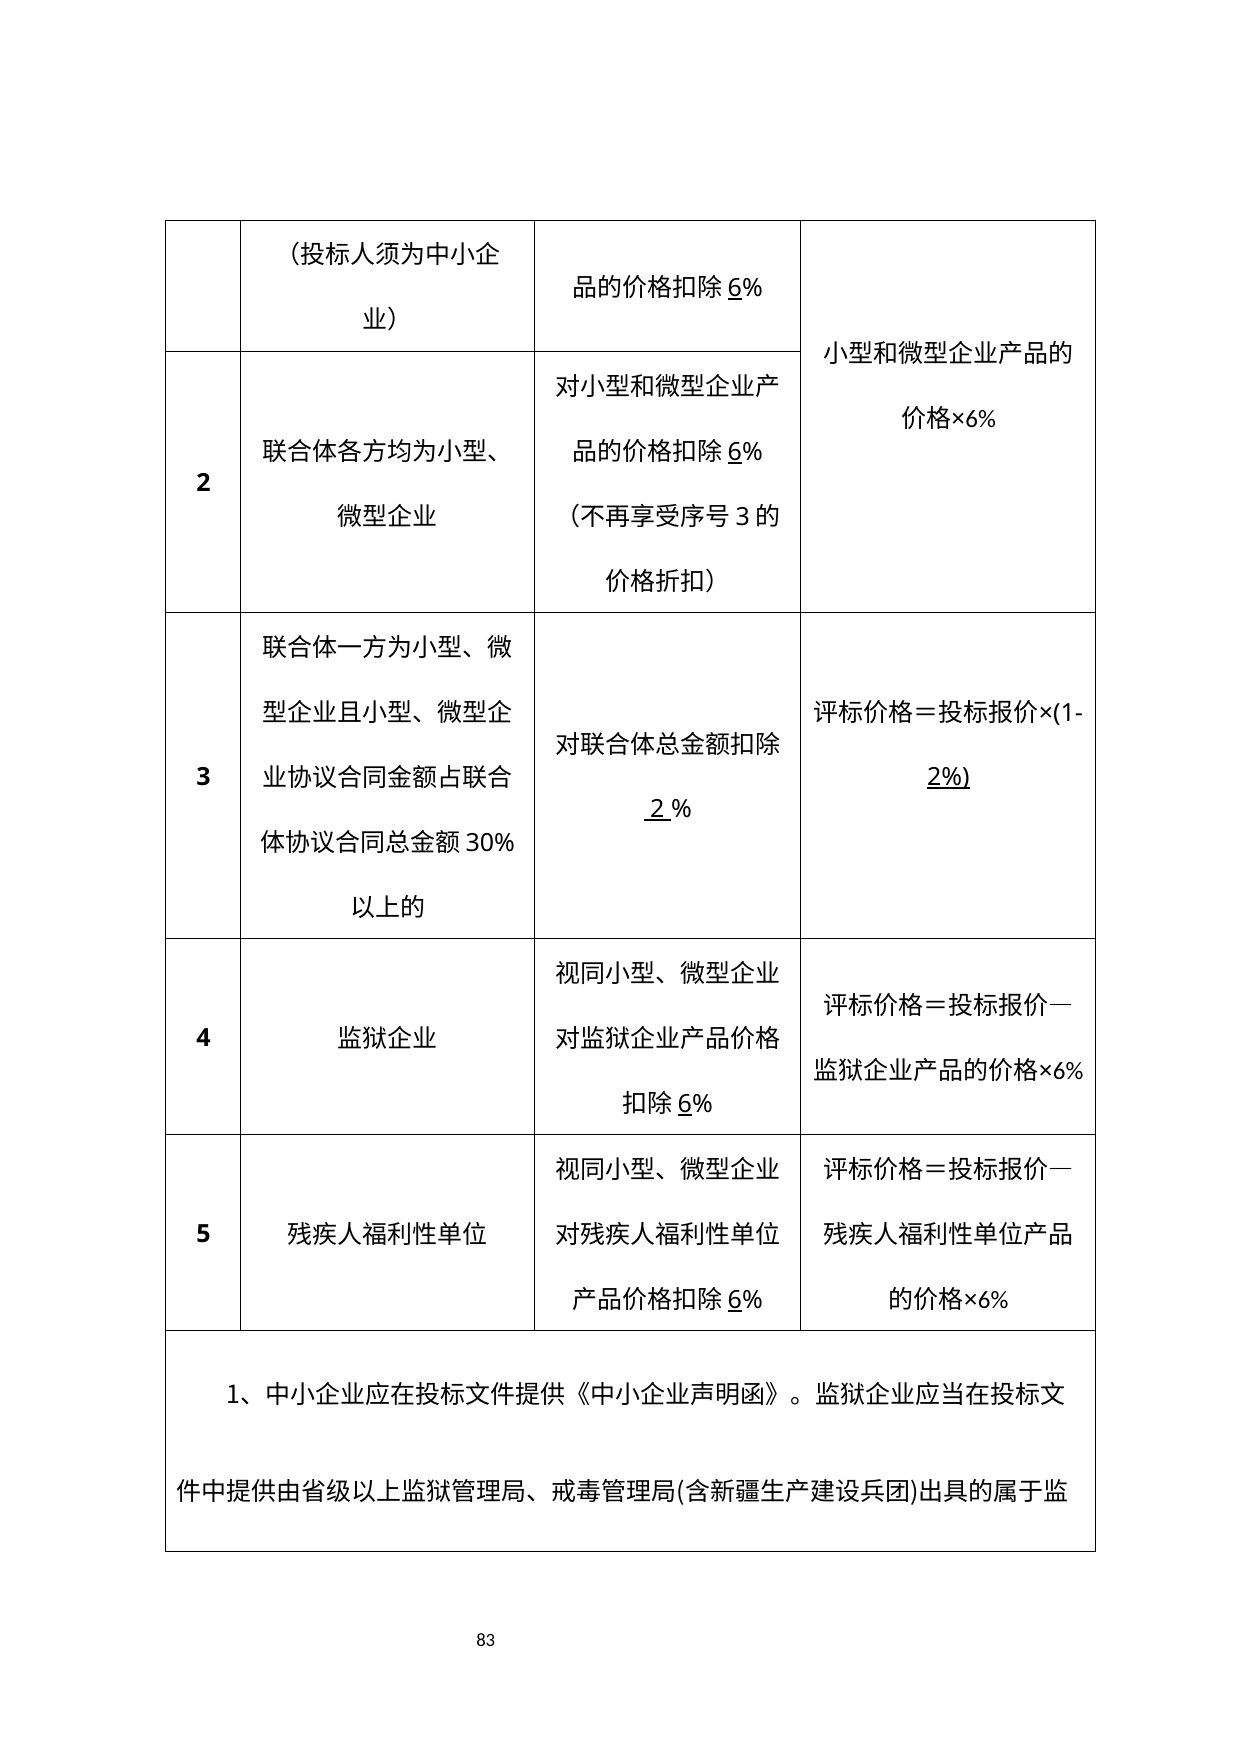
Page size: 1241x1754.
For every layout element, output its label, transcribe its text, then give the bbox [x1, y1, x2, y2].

table_cell 1 [166, 221, 240, 351]
table_cell 评标价格＝投标报价—残疾人福利性单位产品的价格×6% [801, 1135, 1095, 1330]
table_cell 对小型和微型企业产品的价格扣除6% [535, 221, 800, 351]
table_cell 评标价格＝投标报价×(1-2%) [801, 613, 1095, 938]
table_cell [801, 221, 1095, 612]
table_cell 残疾人福利性单位 [241, 1135, 534, 1330]
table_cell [166, 1331, 1095, 1551]
table_cell 联合体一方为小型、微型企业且小型、微型企业协议合同金额占联合体协议合同总金额30%以上的 [241, 613, 534, 938]
table_cell 评标价格＝投标报价—监狱企业产品的价格×6% [801, 939, 1095, 1134]
table_cell 联合体各方均为小型、微型企业 [241, 352, 534, 612]
table_cell 视同小型、微型企业 对残疾人福利性单位产品价格扣除6% [535, 1135, 800, 1330]
table_cell 视同小型、微型企业 对监狱企业产品价格扣除6% [535, 939, 800, 1134]
table_cell 对联合体总金额扣除 2 % [535, 613, 800, 938]
table_cell 3 [166, 613, 240, 938]
table_cell 对小型和微型企业产品的价格扣除6% （不再享受序号3的价格折扣） [535, 352, 800, 612]
table_cell 4 [166, 939, 240, 1134]
table_cell 非联合体投标人 （投标人须为中小企业） [241, 221, 534, 351]
table_cell 5 [166, 1135, 240, 1330]
table_cell 监狱企业 [241, 939, 534, 1134]
table_cell 2 [166, 352, 240, 612]
